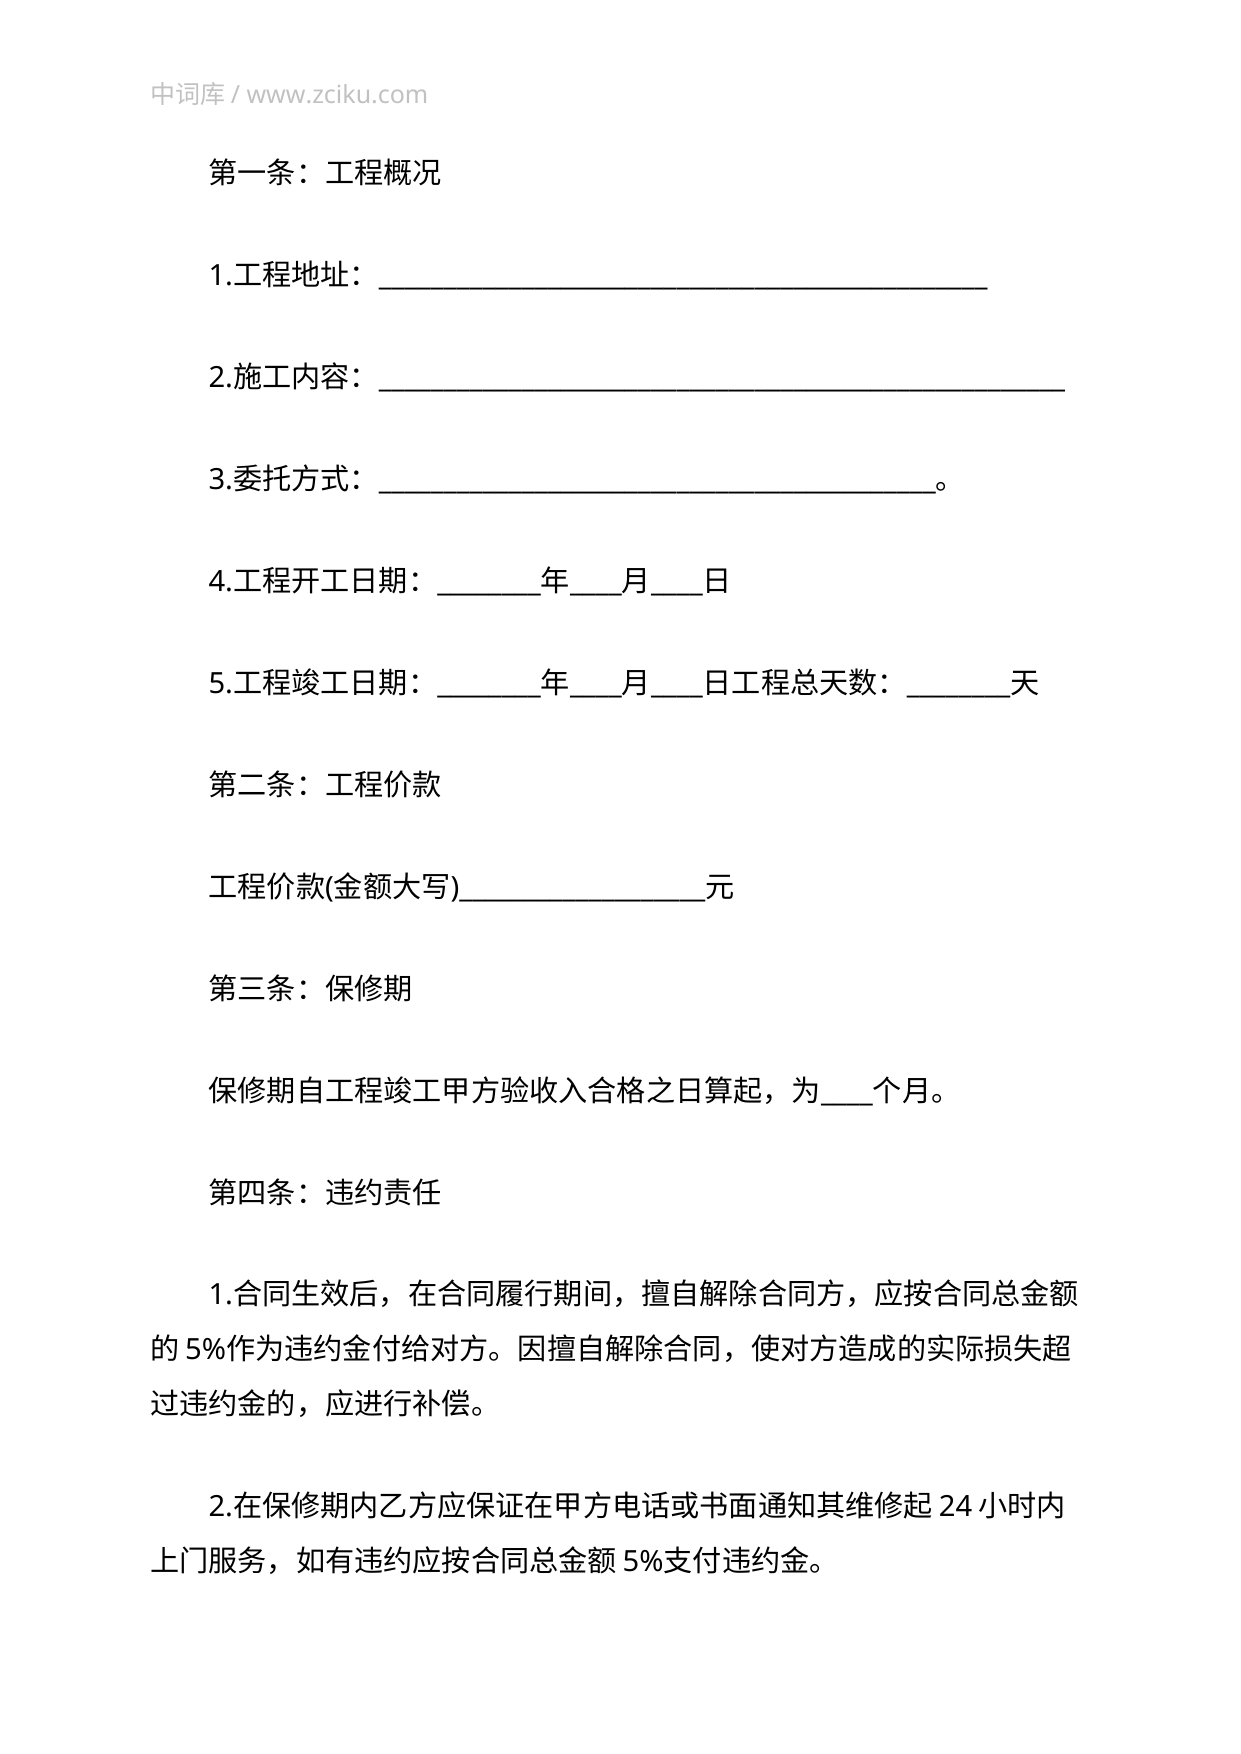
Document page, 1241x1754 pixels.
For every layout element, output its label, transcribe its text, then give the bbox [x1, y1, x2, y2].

text 2.施工内容：_____________________________________________________ [150, 354, 1090, 396]
text 第三条：保修期 [150, 965, 1090, 1008]
text 1.合同生效后，在合同履行期间，擅自解除合同方，应按合同总金额的5%作为违约金付给对方。因擅自解除合同，使对方造成的实际损失超过违约金的，应进行补偿。 [150, 1271, 1090, 1423]
text 2.在保修期内乙方应保证在甲方电话或书面通知其维修起24小时内上门服务，如有违约应按合同总金额5%支付违约金。 [150, 1483, 1090, 1580]
text 保修期自工程竣工甲方验收入合格之日算起，为____个月。 [150, 1067, 1090, 1109]
text 第一条：工程概况 [150, 150, 1090, 192]
text 4.工程开工日期：________年____月____日 [150, 558, 1090, 600]
text 1.工程地址：_______________________________________________ [150, 252, 1090, 294]
text 5.工程竣工日期：________年____月____日工程总天数：________天 [150, 660, 1090, 702]
text 第二条：工程价款 [150, 762, 1090, 804]
text 第四条：违约责任 [150, 1169, 1090, 1211]
text 3.委托方式：___________________________________________。 [150, 456, 1090, 498]
text 工程价款(金额大写)___________________元 [150, 863, 1090, 906]
